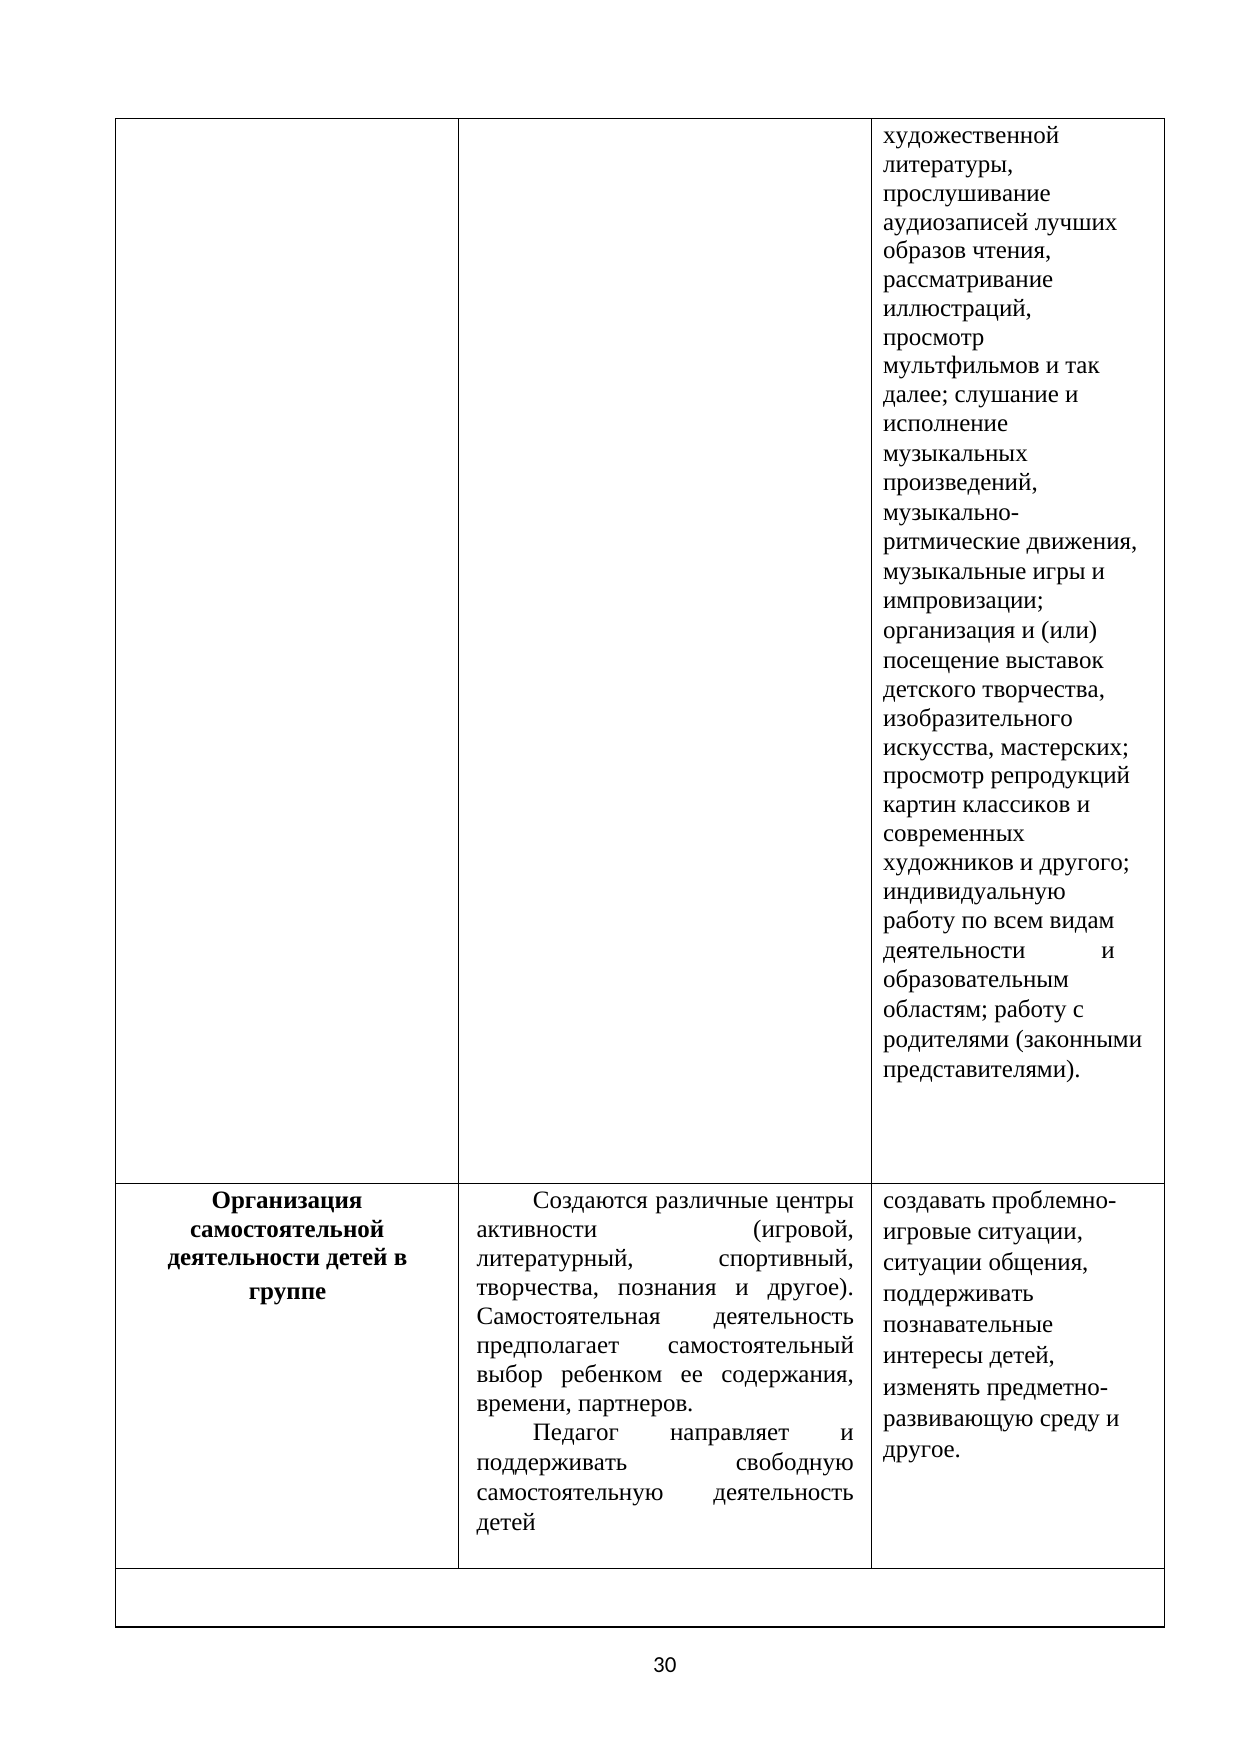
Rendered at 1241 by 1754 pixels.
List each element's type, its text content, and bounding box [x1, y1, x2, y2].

table_header художественной литературы, прослушивание аудиозаписей лучших образов чтения, рассматривание иллюстраций, просмотр мультфильмов и так далее; слушание и исполнение музыкальных произведений, музыкально-ритмические движения, музыкальные игры и импровизации; организация и (или) посещение выставок детского творчества, изобразительного искусства, мастерских; просмотр репродукций картин классиков и современных художников и другого; индивидуальную работу по всем видам деятельности и образовательным областям; работу с родителями (законными представителями). [872, 119, 1164, 1183]
table_header [459, 119, 871, 1183]
table_cell создавать проблемно-игровые ситуации, ситуации общения, поддерживать познавательные интересы детей, изменять предметно-развивающую среду и другое. [872, 1184, 1164, 1568]
table_cell Организация самостоятельной деятельности детей в группе [116, 1184, 458, 1568]
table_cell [116, 1569, 1164, 1626]
table_header [116, 119, 458, 1183]
table_cell Создаются различные центры активности (игровой, литературный, спортивный, творчества, познания и другое). Самостоятельная деятельность предполагает самостоятельный выбор ребенком ее содержания, времени, партнеров. Педагог направляет и поддерживать свободную самостоятельную деятельность детей [459, 1184, 871, 1568]
